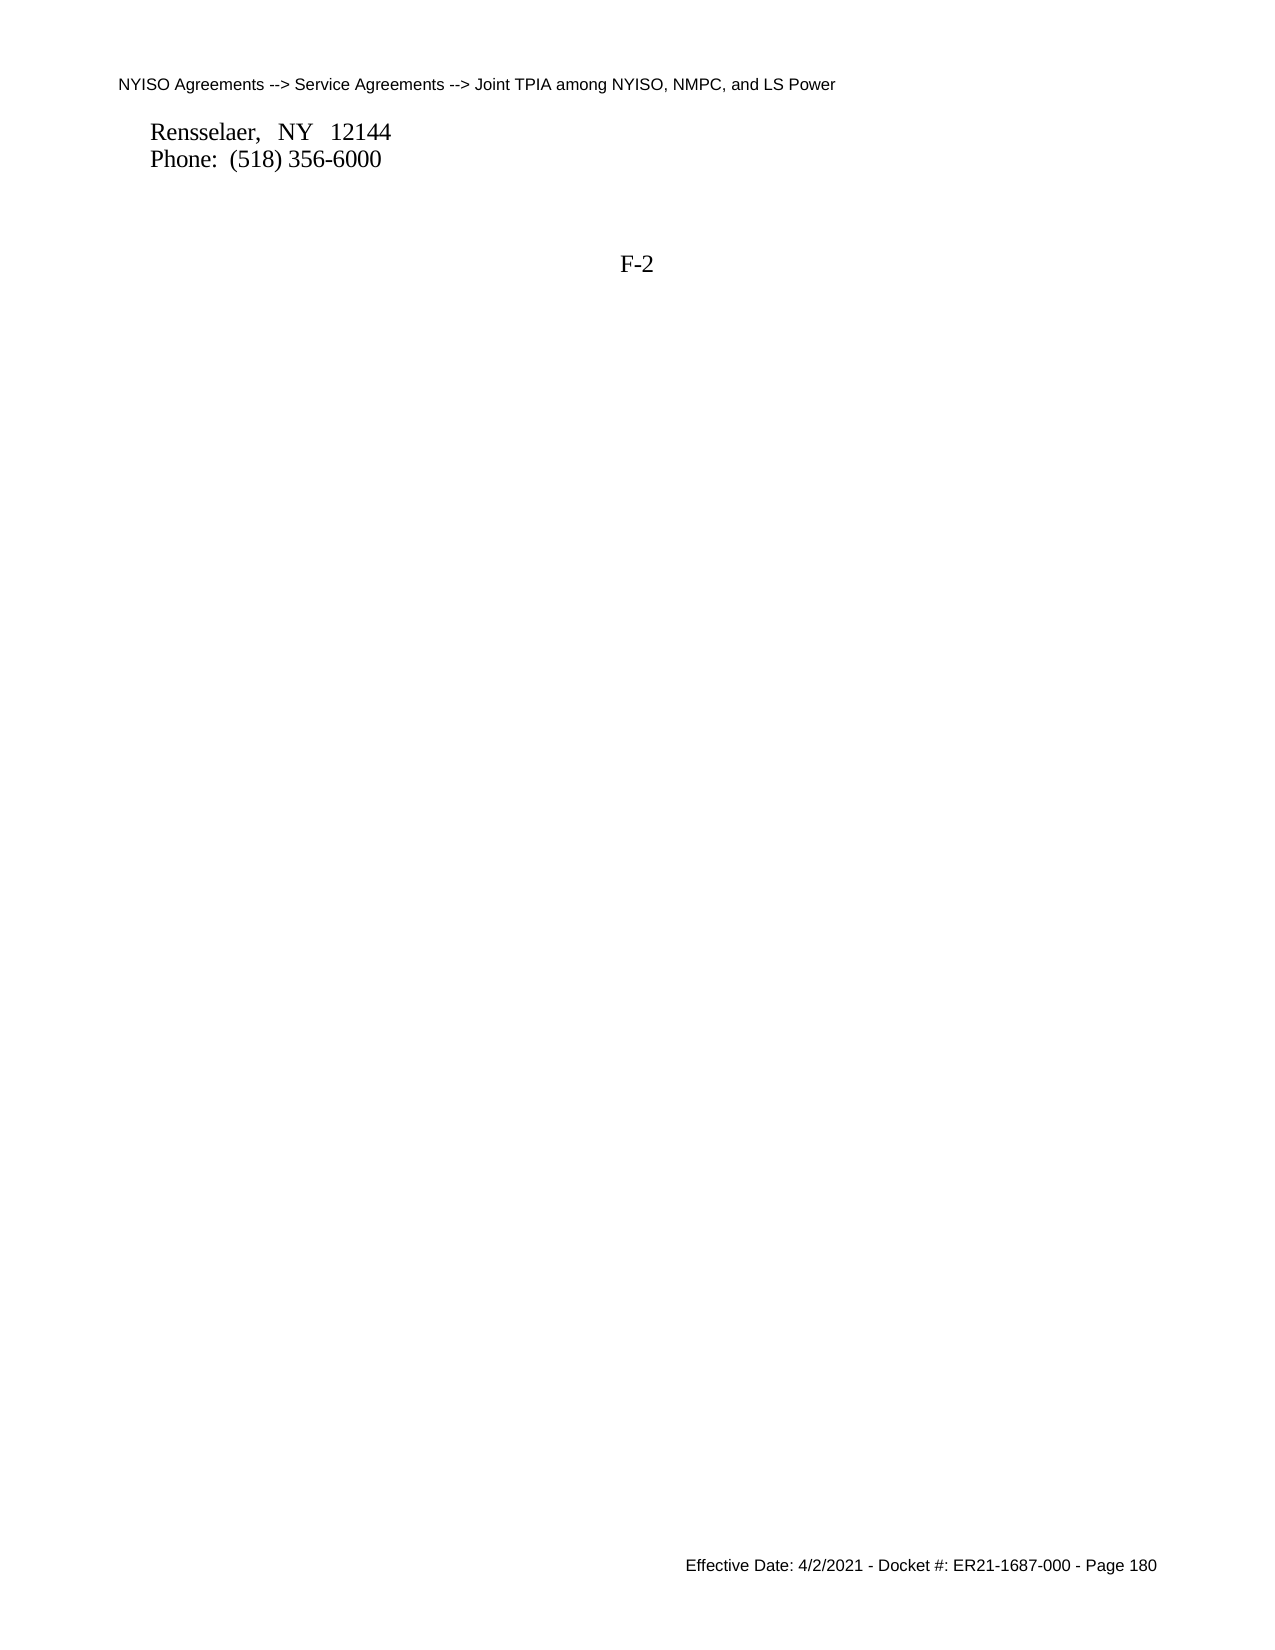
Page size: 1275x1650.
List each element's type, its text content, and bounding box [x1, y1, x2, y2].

text Rensselaer, NY 12144 Phone: (518) 356-6000 [150, 119, 408, 173]
text F-2 [620, 249, 1275, 278]
